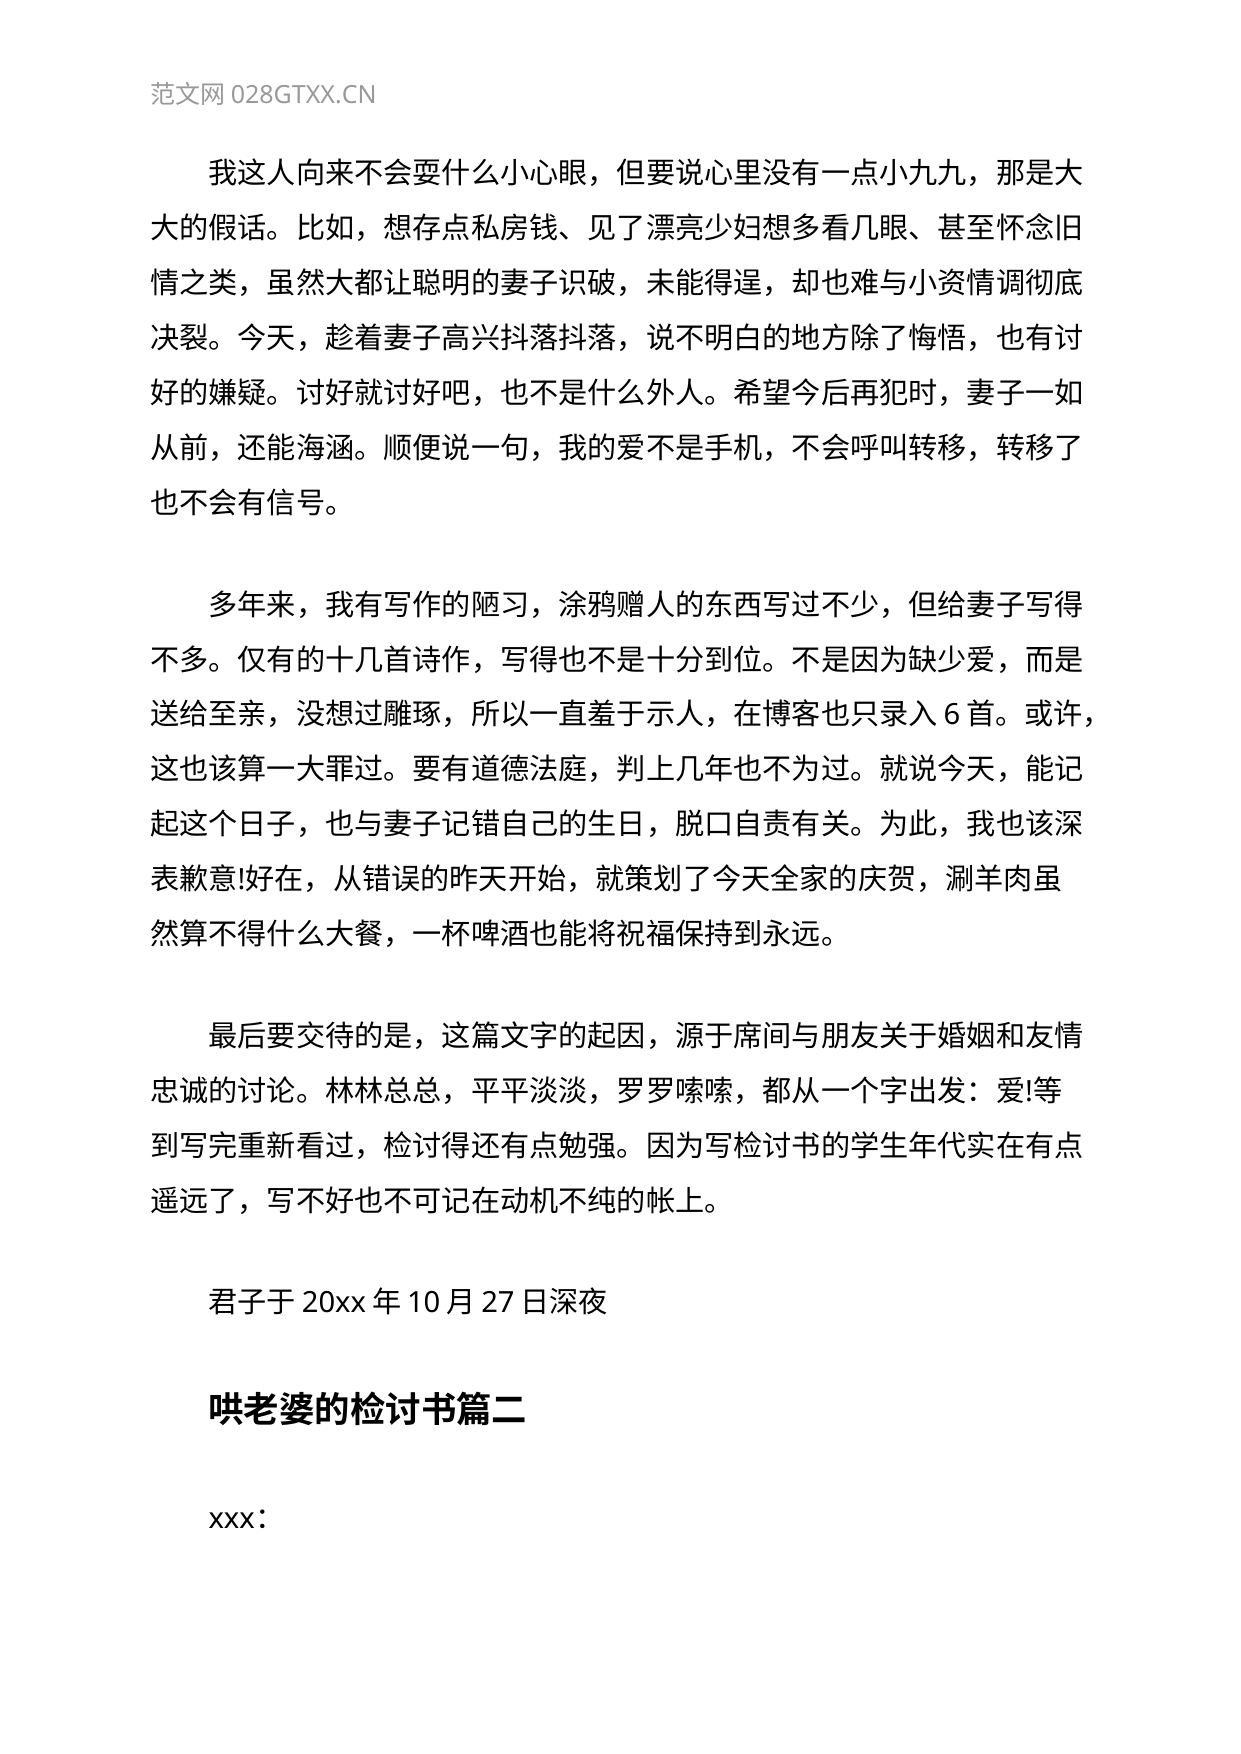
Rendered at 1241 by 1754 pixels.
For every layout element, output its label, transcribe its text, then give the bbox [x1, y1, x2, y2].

text 我这人向来不会耍什么小心眼，但要说心里没有一点小九九，那是大大的假话。比如，想存点私房钱、见了漂亮少妇想多看几眼、甚至怀念旧情之类，虽然大都让聪明的妻子识破，未能得逞，却也难与小资情调彻底决裂。今天，趁着妻子高兴抖落抖落，说不明白的地方除了悔悟，也有讨好的嫌疑。讨好就讨好吧，也不是什么外人。希望今后再犯时，妻子一如从前，还能海涵。顺便说一句，我的爱不是手机，不会呼叫转移，转移了也不会有信号。 [150, 150, 1090, 522]
text xxx： [150, 1494, 1090, 1537]
text 最后要交待的是，这篇文字的起因，源于席间与朋友关于婚姻和友情忠诚的讨论。林林总总，平平淡淡，罗罗嗦嗦，都从一个字出发：爱!等到写完重新看过，检讨得还有点勉强。因为写检讨书的学生年代实在有点遥远了，写不好也不可记在动机不纯的帐上。 [150, 1012, 1090, 1219]
text 多年来，我有写作的陋习，涂鸦赠人的东西写过不少，但给妻子写得不多。仅有的十几首诗作，写得也不是十分到位。不是因为缺少爱，而是送给至亲，没想过雕琢，所以一直羞于示人，在博客也只录入6首。或许，这也该算一大罪过。要有道德法庭，判上几年也不为过。就说今天，能记起这个日子，也与妻子记错自己的生日，脱口自责有关。为此，我也该深表歉意!好在，从错误的昨天开始，就策划了今天全家的庆贺，涮羊肉虽然算不得什么大餐，一杯啤酒也能将祝福保持到永远。 [150, 581, 1090, 953]
text 君子于20xx年10月27日深夜 [150, 1279, 1090, 1321]
text 哄老婆的检讨书篇二 [150, 1381, 1090, 1432]
